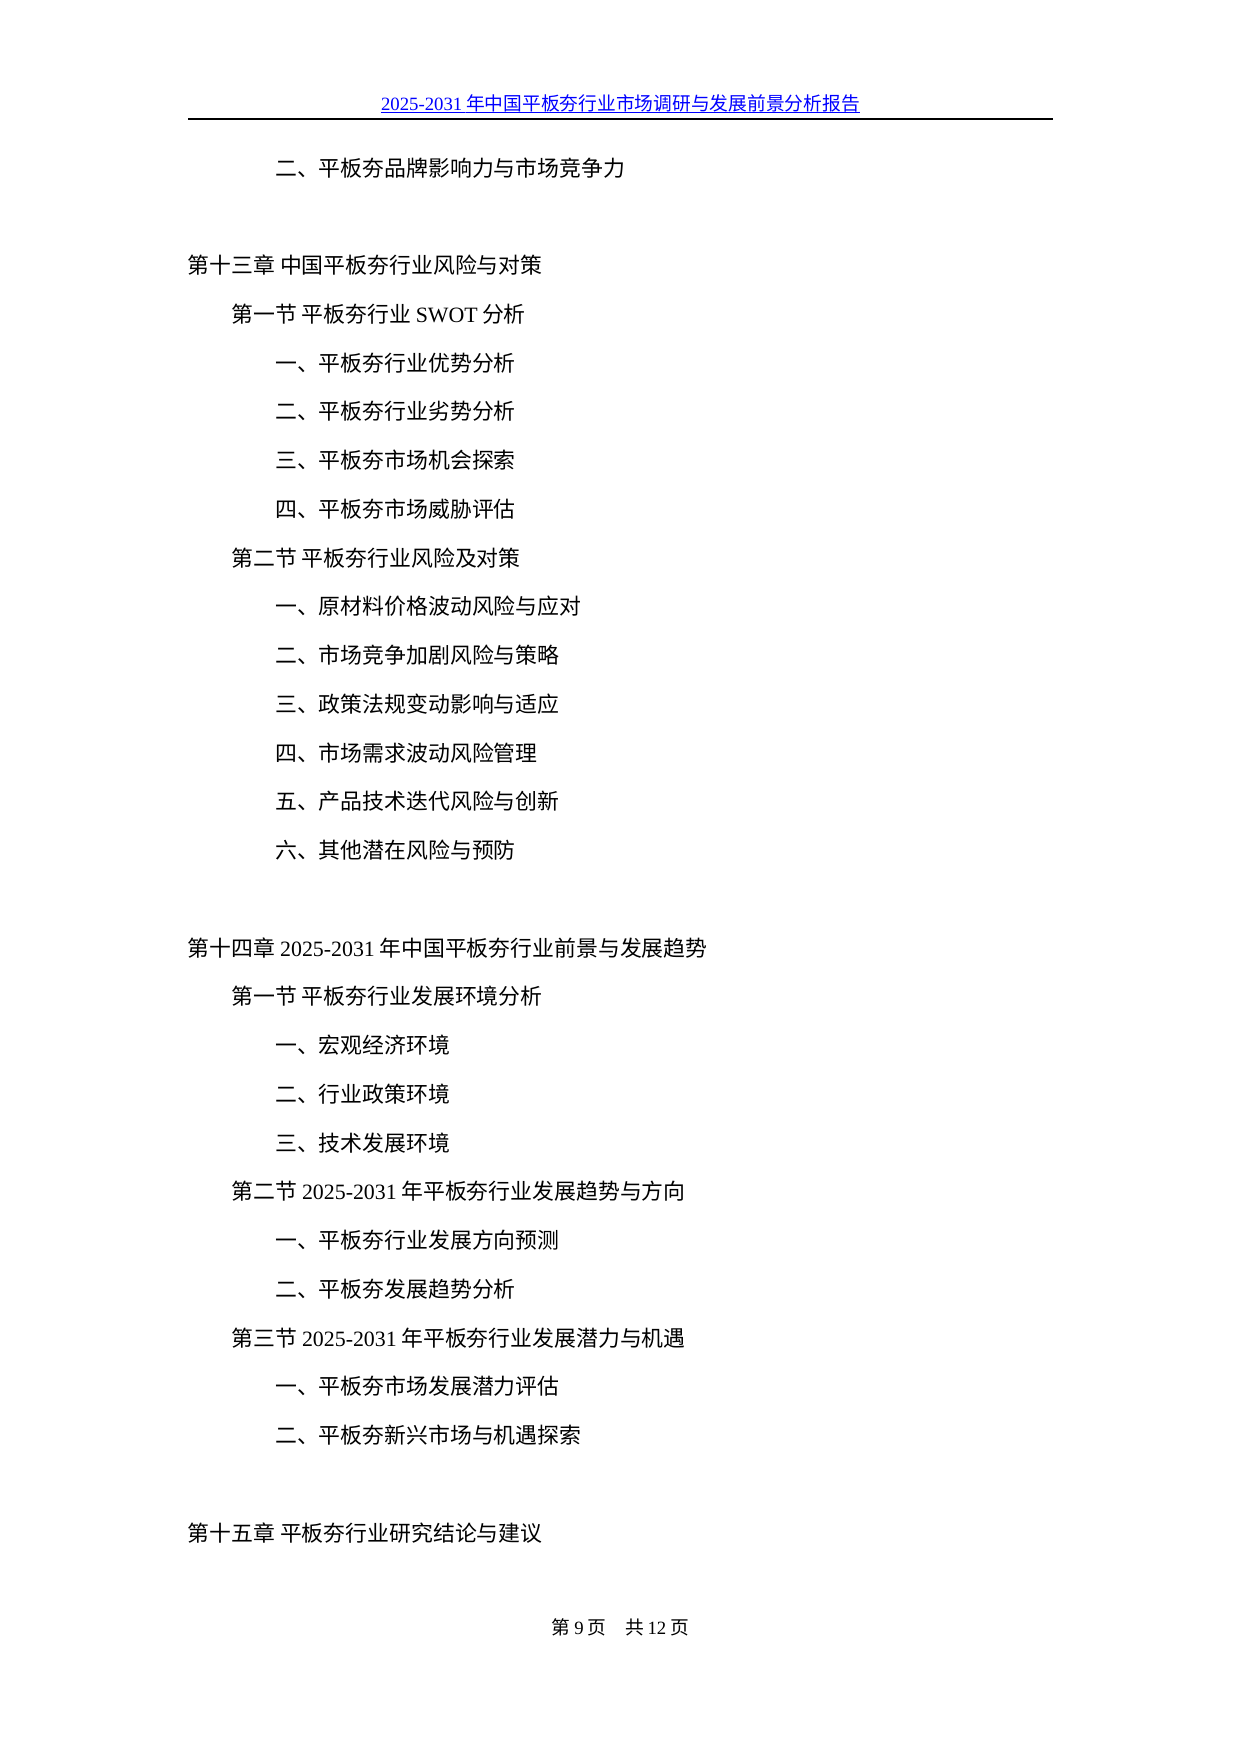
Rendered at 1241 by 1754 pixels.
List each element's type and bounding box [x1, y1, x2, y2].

text [187, 150, 1053, 1548]
